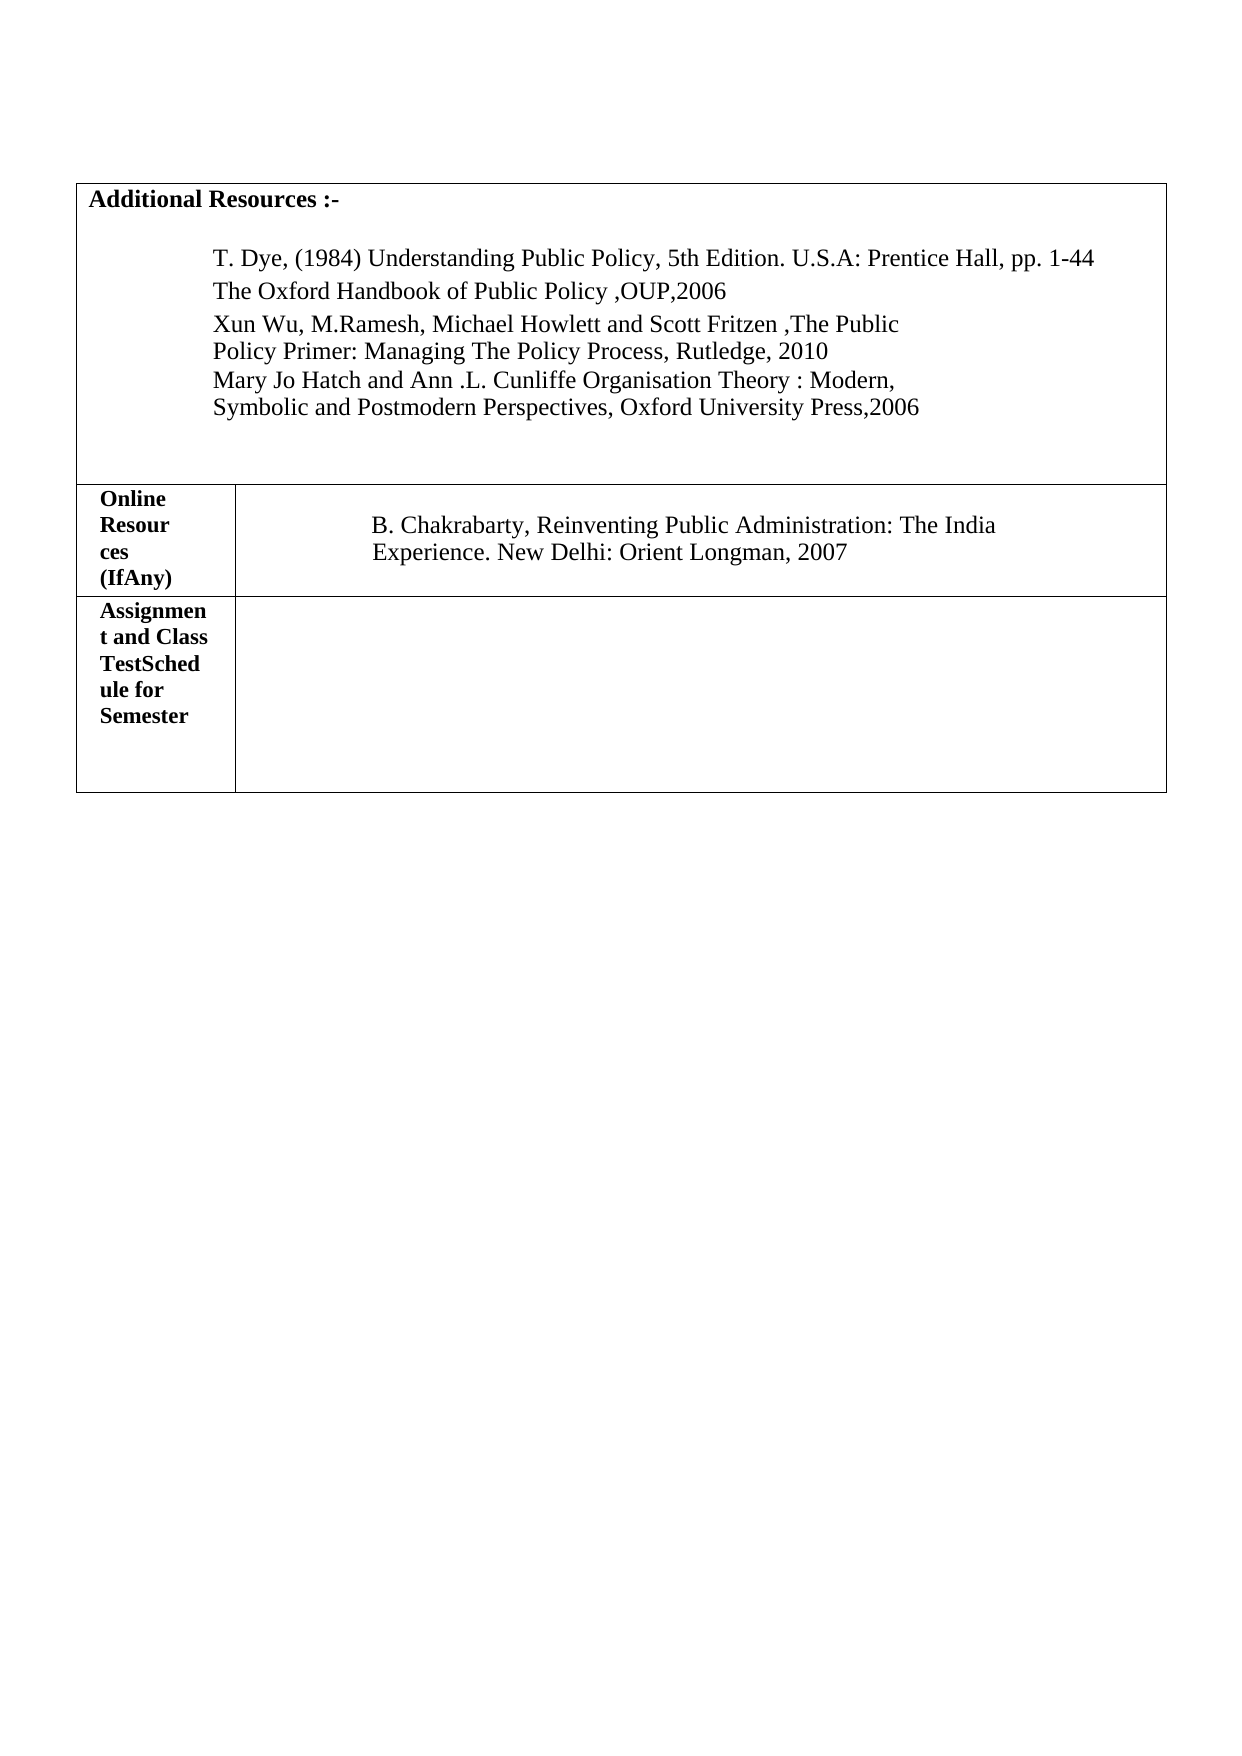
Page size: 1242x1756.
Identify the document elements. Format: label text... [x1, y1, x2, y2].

table_cell Online Resources (IfAny) [77, 485, 235, 596]
table_cell B. Chakrabarty, Reinventing Public Administration: The India Experience. New Delhi: Orient Longman, 2007 [236, 485, 1166, 596]
table_header Additional Resources :- T. Dye, (1984) Understanding Public Policy, 5th Edition. U.S.A: Prentice Hall, pp. 1-44 The Oxford Handbook of Public Policy ,OUP,2006 Xun Wu, M.Ramesh, Michael Howlett and Scott Fritzen ,The Public Policy Primer: Managing The Policy Process, Rutledge, 2010 Mary Jo Hatch and Ann .L. Cunliffe Organisation Theory : Modern, Symbolic and Postmodern Perspectives, Oxford University Press,2006 [77, 184, 1166, 484]
table_cell Assignment and Class TestSchedule for Semester [77, 597, 235, 792]
table_cell [236, 597, 1166, 792]
